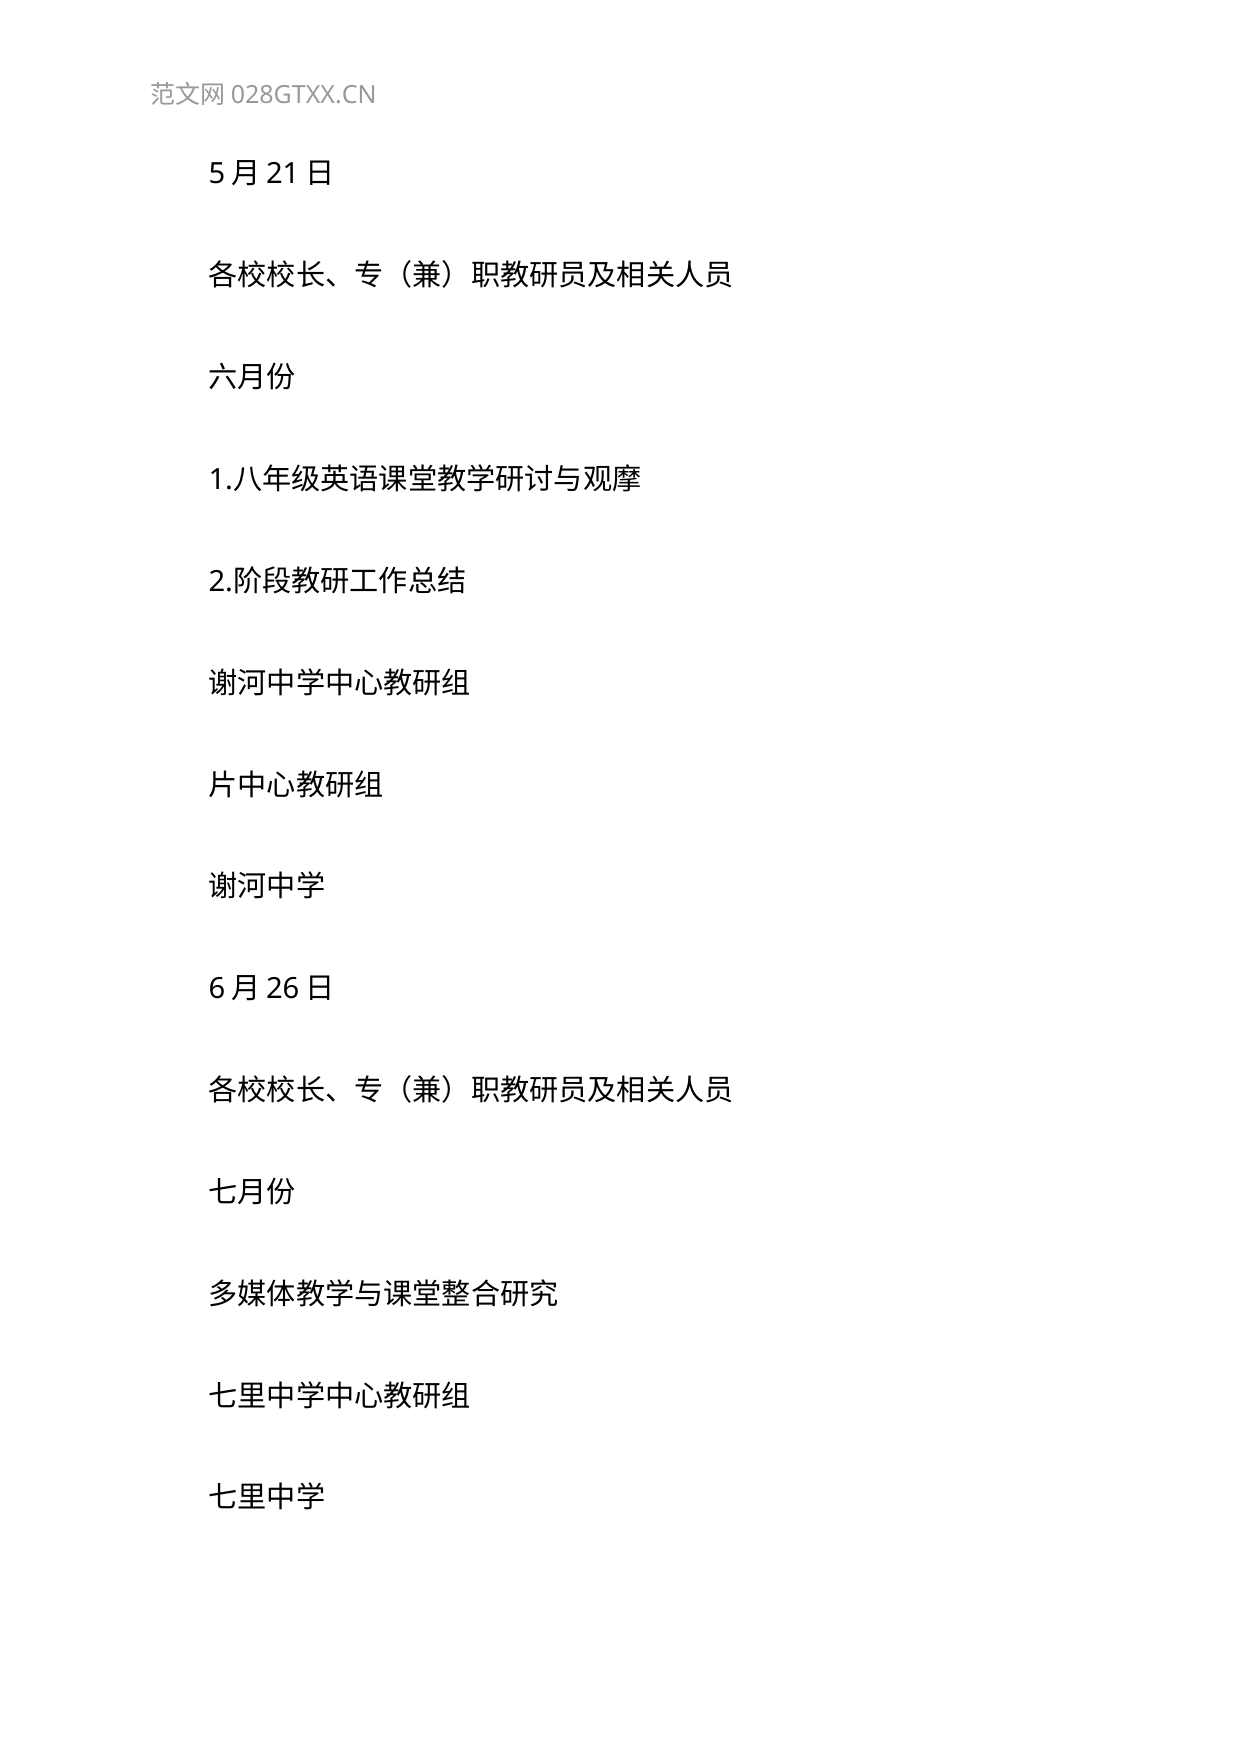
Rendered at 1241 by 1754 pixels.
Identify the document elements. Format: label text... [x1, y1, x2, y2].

text 片中心教研组 [150, 761, 1090, 803]
text 六月份 [150, 354, 1090, 396]
text 谢河中学中心教研组 [150, 659, 1090, 702]
text 各校校长、专（兼）职教研员及相关人员 [150, 1067, 1090, 1109]
text 2.阶段教研工作总结 [150, 557, 1090, 600]
text 5月21日 [150, 150, 1090, 192]
text 七里中学 [150, 1474, 1090, 1516]
text 各校校长、专（兼）职教研员及相关人员 [150, 252, 1090, 294]
text 七里中学中心教研组 [150, 1372, 1090, 1414]
text 1.八年级英语课堂教学研讨与观摩 [150, 456, 1090, 498]
text 谢河中学 [150, 863, 1090, 905]
text 七月份 [150, 1168, 1090, 1211]
text 6月26日 [150, 965, 1090, 1007]
text 多媒体教学与课堂整合研究 [150, 1270, 1090, 1313]
